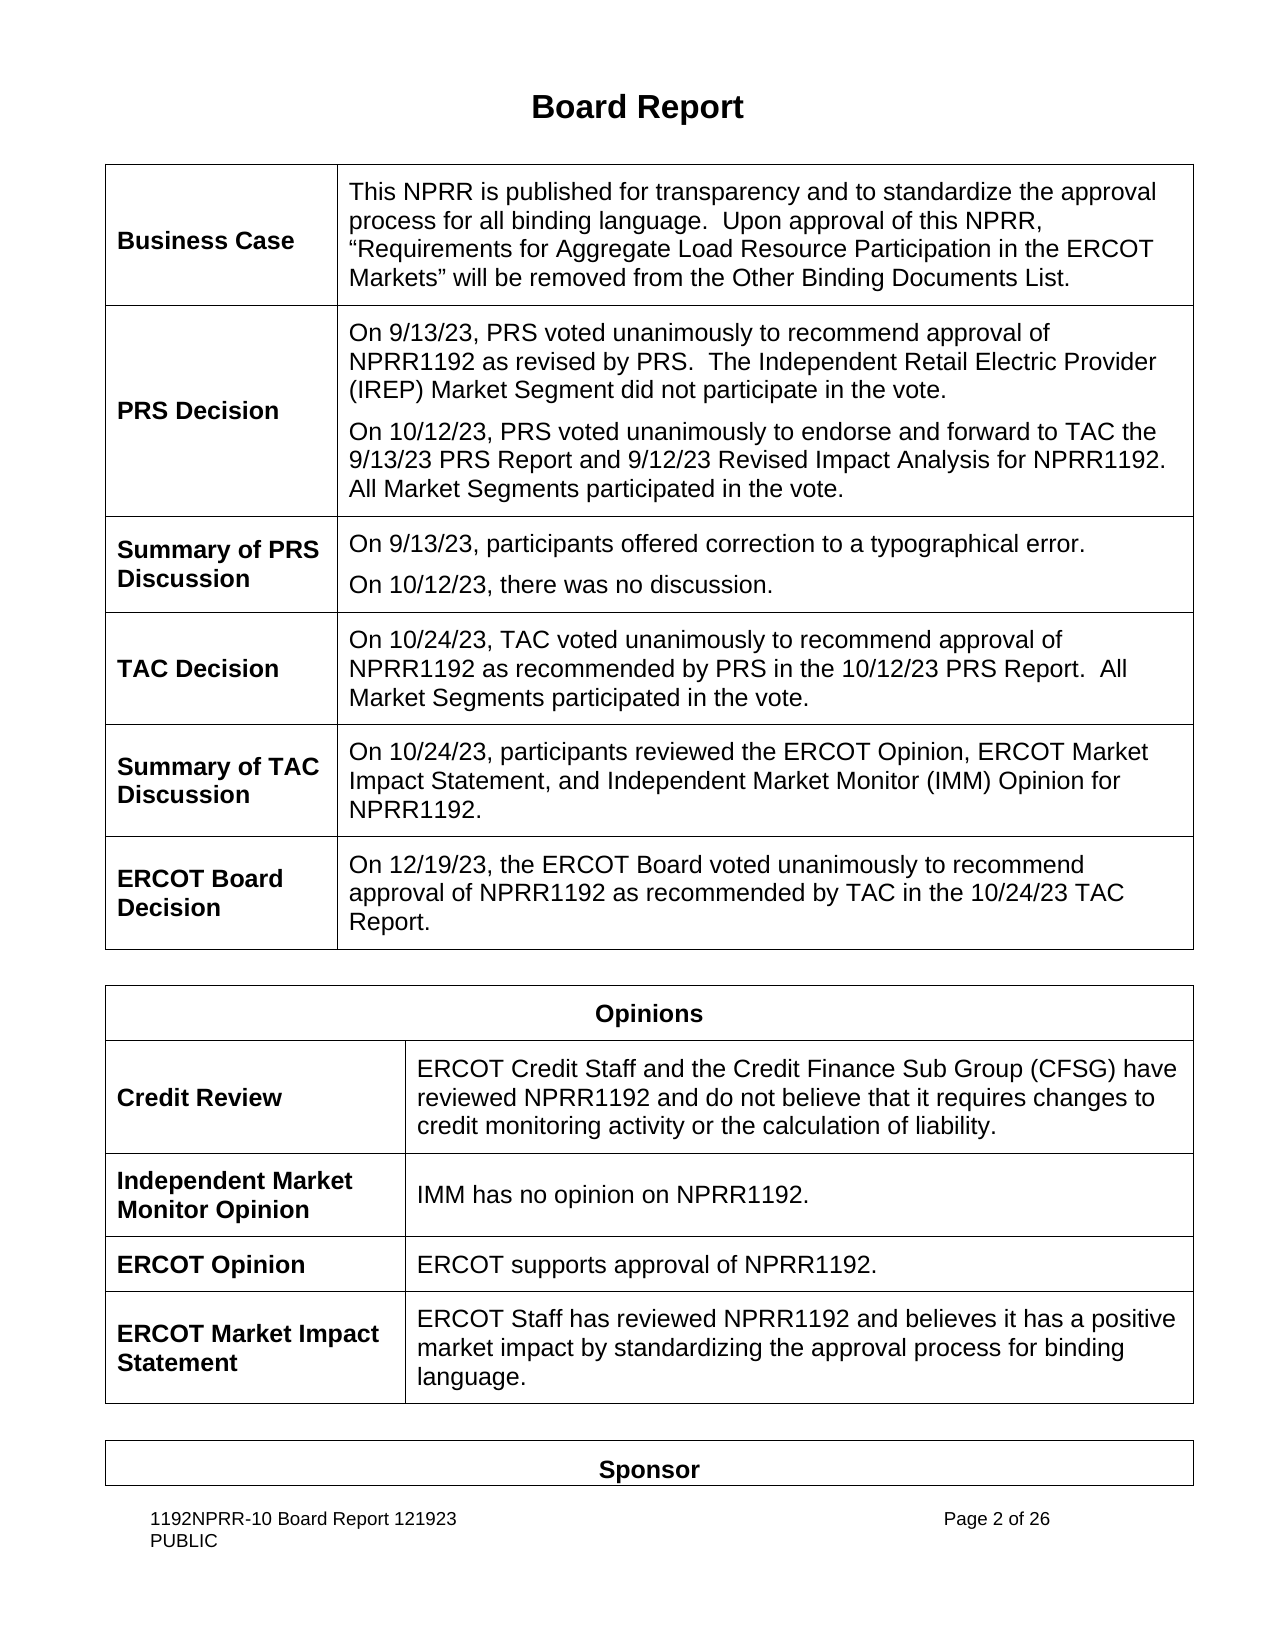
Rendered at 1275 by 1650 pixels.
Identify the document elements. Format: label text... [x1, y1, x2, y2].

table_cell Credit Review [106, 1041, 405, 1152]
table_header Opinions [106, 986, 1193, 1040]
table_cell On 10/24/23, participants reviewed the ERCOT Opinion, ERCOT Market Impact Statement, and Independent Market Monitor (IMM) Opinion for NPRR1192. [338, 725, 1193, 836]
table_cell On 9/13/23, PRS voted unanimously to recommend approval of NPRR1192 as revised by PRS. The Independent Retail Electric Provider (IREP) Market Segment did not participate in the vote. On 10/12/23, PRS voted unanimously to endorse and forward to TAC the 9/13/23 PRS Report and 9/12/23 Revised Impact Analysis for NPRR1192. All Market Segments participated in the vote. [338, 306, 1193, 516]
table_cell PRS Decision [106, 306, 337, 516]
table_cell ERCOT Opinion [106, 1237, 405, 1291]
table_cell ERCOT Credit Staff and the Credit Finance Sub Group (CFSG) have reviewed NPRR1192 and do not believe that it requires changes to credit monitoring activity or the calculation of liability. [406, 1041, 1193, 1152]
table_cell Summary of TAC Discussion [106, 725, 337, 836]
table_cell IMM has no opinion on NPRR1192. [406, 1154, 1193, 1236]
table_cell ERCOT Staff has reviewed NPRR1192 and believes it has a positive market impact by standardizing the approval process for binding language. [406, 1292, 1193, 1403]
table_cell ERCOT Board Decision [106, 837, 337, 948]
table_cell On 9/13/23, participants offered correction to a typographical error. On 10/12/23, there was no discussion. [338, 517, 1193, 612]
table_cell ERCOT Market Impact Statement [106, 1292, 405, 1403]
table_cell ERCOT supports approval of NPRR1192. [406, 1237, 1193, 1291]
table_cell Business Case [106, 165, 337, 304]
table_cell This NPRR is published for transparency and to standardize the approval process for all binding language. Upon approval of this NPRR, “Requirements for Aggregate Load Resource Participation in the ERCOT Markets” will be removed from the Other Binding Documents List. [338, 165, 1193, 304]
table_header Sponsor [106, 1441, 1193, 1485]
table_cell Independent Market Monitor Opinion [106, 1154, 405, 1236]
table_cell On 12/19/23, the ERCOT Board voted unanimously to recommend approval of NPRR1192 as recommended by TAC in the 10/24/23 TAC Report. [338, 837, 1193, 948]
table_cell On 10/24/23, TAC voted unanimously to recommend approval of NPRR1192 as recommended by PRS in the 10/12/23 PRS Report. All Market Segments participated in the vote. [338, 613, 1193, 724]
table_cell Summary of PRS Discussion [106, 517, 337, 612]
table_cell TAC Decision [106, 613, 337, 724]
